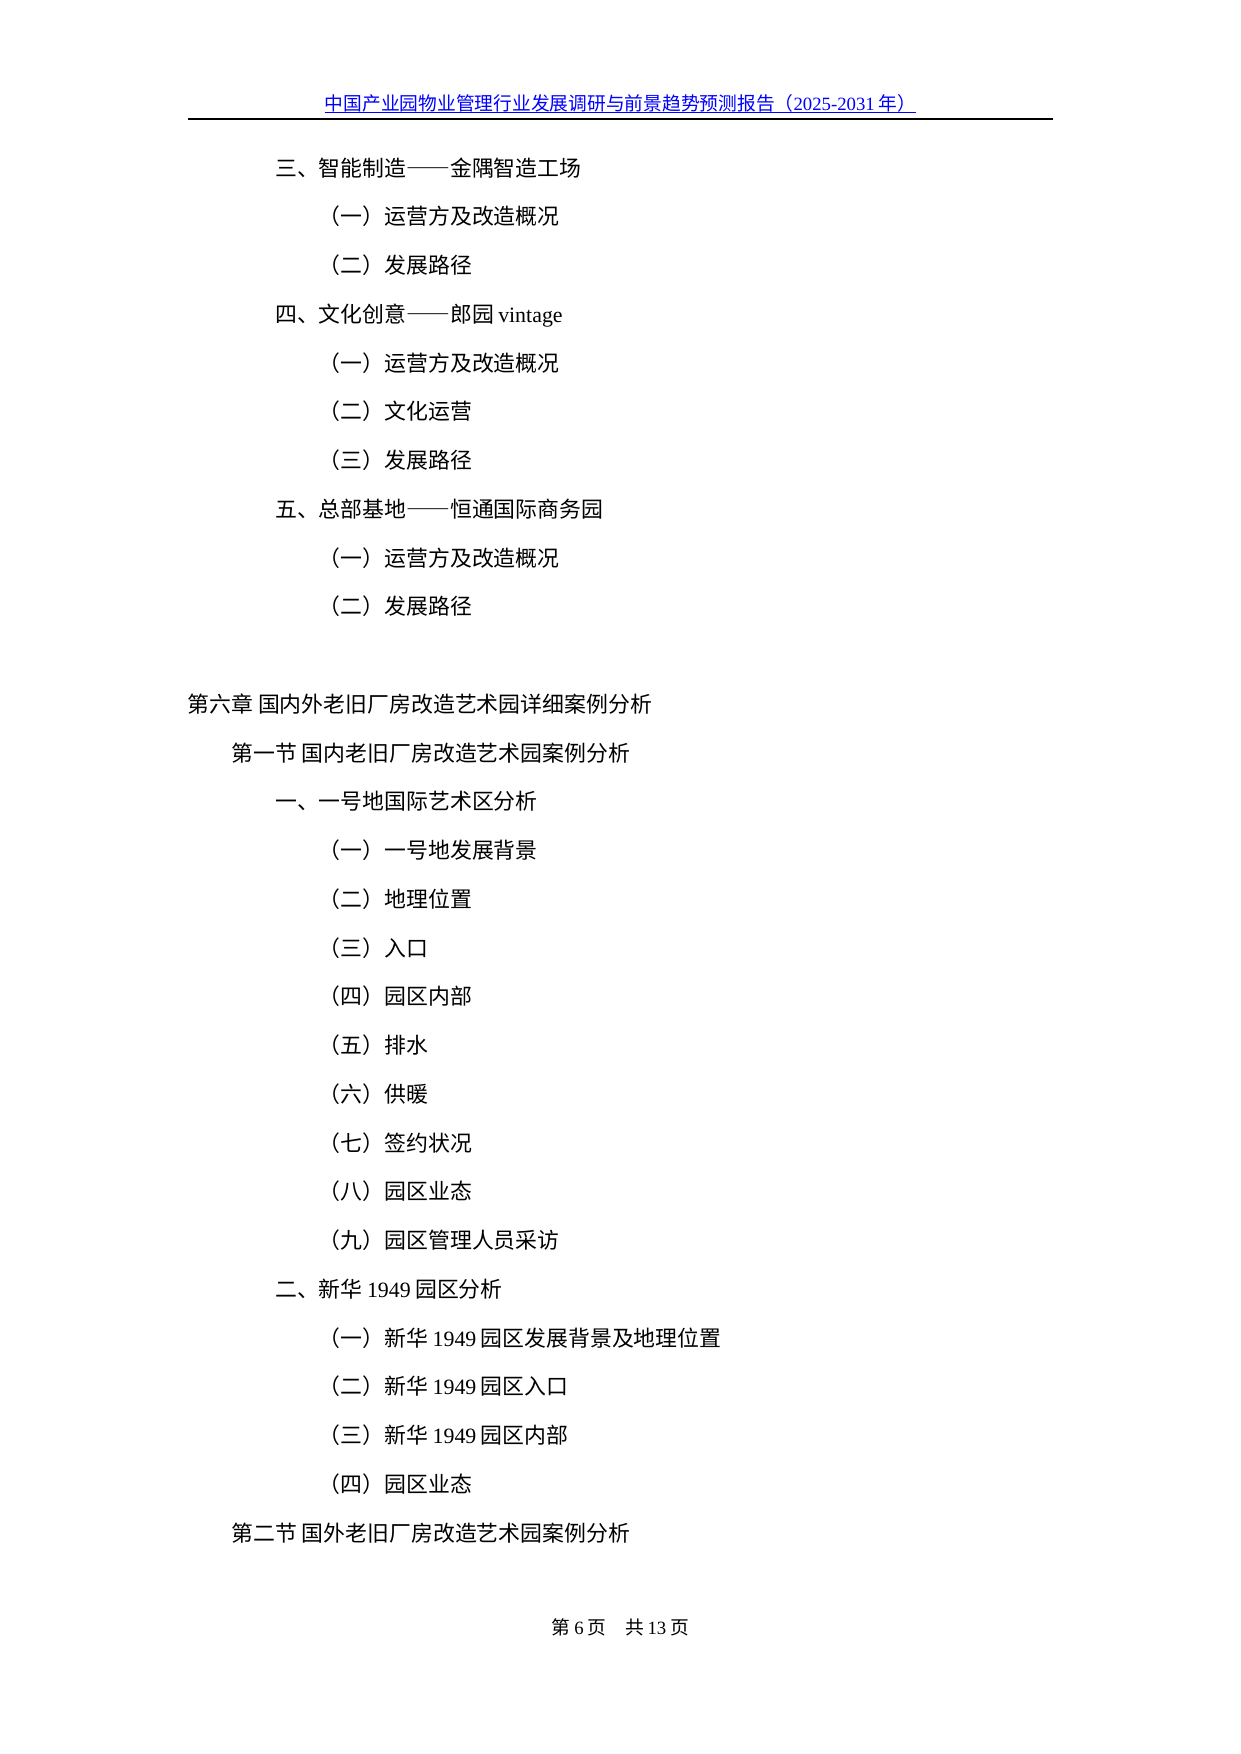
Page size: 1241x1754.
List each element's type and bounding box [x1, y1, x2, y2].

text [187, 150, 1053, 1548]
